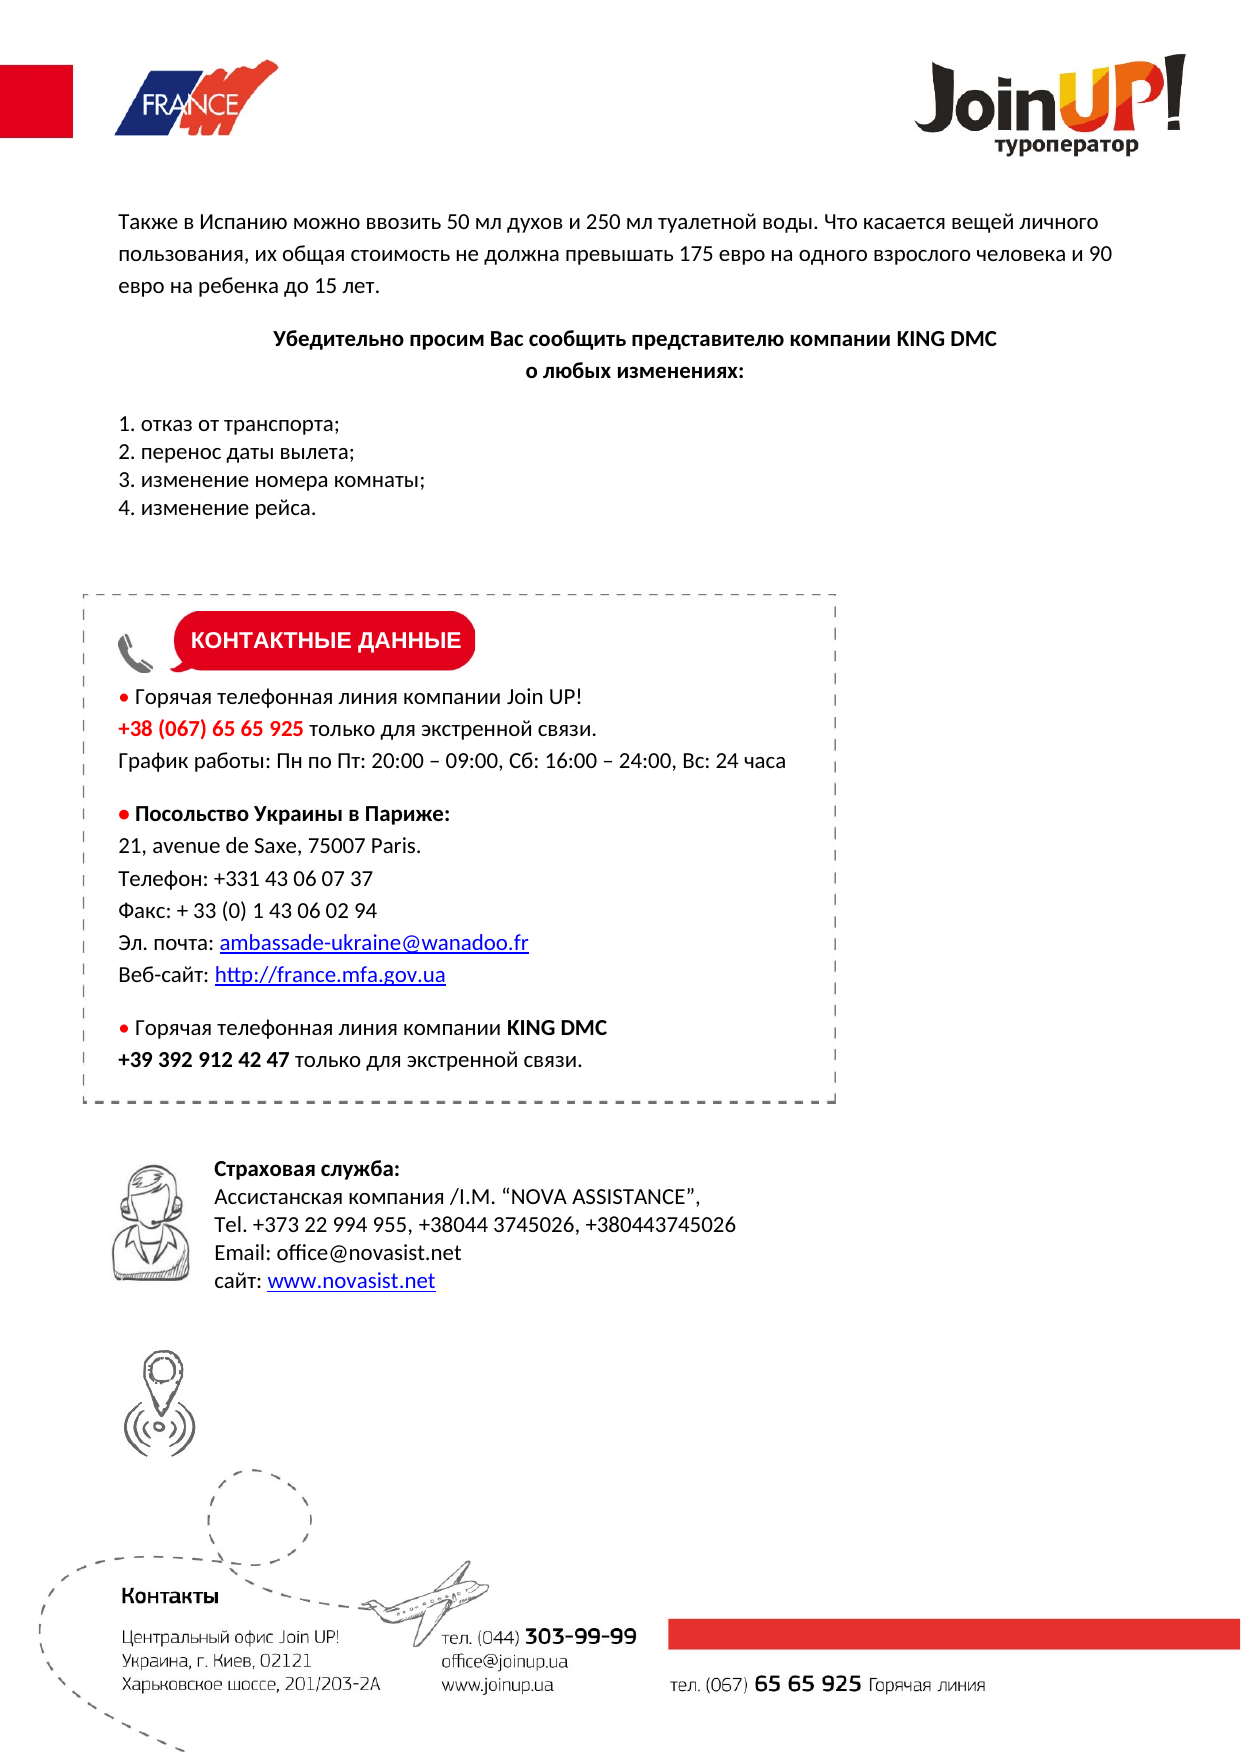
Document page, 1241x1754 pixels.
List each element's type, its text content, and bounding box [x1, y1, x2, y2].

text К КОНТАКТНЫЕ ДАННЫЕ [118, 627, 1152, 654]
picture [0, 0, 1189, 213]
text 1. отказ от транспорта; [118, 409, 1152, 437]
picture [103, 1156, 196, 1291]
text 2. перенос даты вылета; [118, 437, 1152, 465]
text • Горячая телефонная линия компании Join UP! +38 (067) 65 65 925 только для экстренной связи. График работы: Пн по Пт: 20:00 – 09:00, Сб: 16:00 – 24:00, Вс: 24 часа [118, 682, 1152, 774]
picture [38, 1347, 1241, 1752]
picture [82, 594, 836, 1104]
text Email: office@novasist.net [196, 1238, 1196, 1267]
text • Посольство Украины в Париже: 21, avenue de Saxe, 75007 Paris. Телефон: +331 43 06 07 37 Факс: + 33 (0) 1 43 06 02 94 Эл. почта: ambassade-ukraine@wanadoo.fr Веб-сайт: http://france.mfa.gov.ua [118, 799, 1152, 988]
text Страховая служба: [118, 1154, 1152, 1182]
text 3. изменение номера комнаты; [118, 465, 1152, 493]
text Также в Испанию можно ввозить 50 мл духов и 250 мл туалетной воды. Что касается вещей личного пользования, их общая стоимость не должна превышать 175 евро на одного взрослого человека и 90 евро на ребенка до 15 лет. [118, 207, 1152, 299]
text Ассистанская компания /I.M. “NOVA ASSISTANCE”, [196, 1182, 1196, 1211]
text 4. изменение рейса. [118, 493, 1152, 521]
text Убедительно просим Вас сообщить представителю компании KING DMC о любых изменениях: [118, 324, 1152, 384]
text сайт: www.novasist.net [118, 1267, 1196, 1294]
text Tel. +373 22 994 955, +38044 3745026, +380443745026 [196, 1211, 1196, 1238]
text • Горячая телефонная линия компании KING DMC +39 392 912 42 47 только для экстренной связи. [118, 1013, 1152, 1073]
